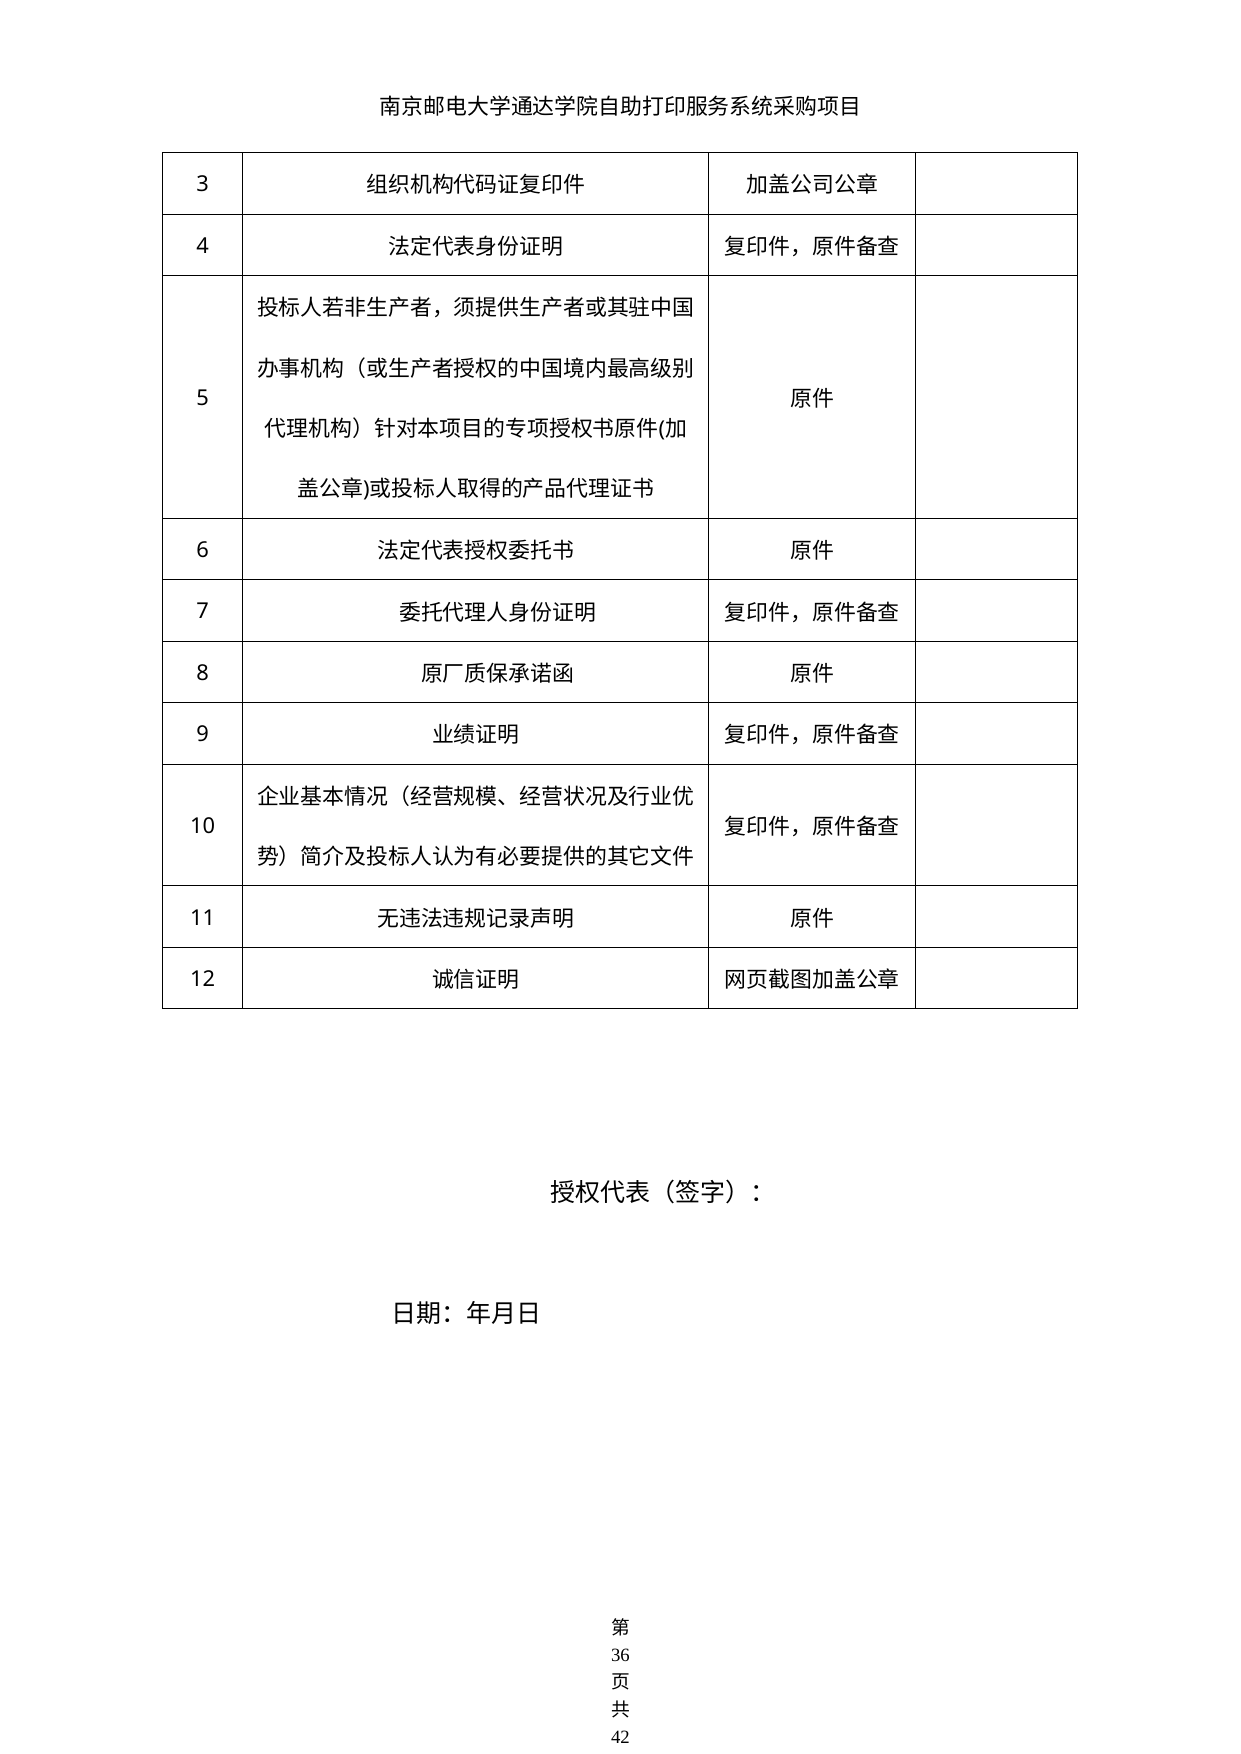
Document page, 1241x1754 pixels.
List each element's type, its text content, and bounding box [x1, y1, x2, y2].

table_cell 投标人若非生产者，须提供生产者或其驻中国办事机构（或生产者授权的中国境内最高级别代理机构）针对本项目的专项授权书原件(加盖公章)或投标人取得的产品代理证书 [243, 276, 708, 518]
table_cell 复印件，原件备查 [709, 215, 915, 275]
table_cell [916, 215, 1077, 275]
table_cell [916, 153, 1077, 213]
table_cell 加盖公司公章 [709, 153, 915, 213]
table_cell [916, 642, 1077, 702]
table_cell 复印件，原件备查 [709, 580, 915, 641]
text 授权代表（签字）： [112, 1160, 1128, 1221]
table_cell 网页截图加盖公章 [709, 948, 915, 1008]
table_cell 原件 [709, 519, 915, 579]
table_cell 原厂质保承诺函 [243, 642, 708, 702]
table_cell [916, 519, 1077, 579]
table_cell 6 [163, 519, 242, 579]
table_cell 业绩证明 [243, 703, 708, 763]
table_cell [916, 276, 1077, 518]
table_cell 原件 [709, 642, 915, 702]
table_cell [916, 886, 1077, 947]
table_cell 法定代表授权委托书 [243, 519, 708, 579]
table_cell 12 [163, 948, 242, 1008]
table_cell 5 [163, 276, 242, 518]
table_cell 诚信证明 [243, 948, 708, 1008]
table_cell 7 [163, 580, 242, 641]
table_cell 企业基本情况（经营规模、经营状况及行业优势）简介及投标人认为有必要提供的其它文件 [243, 765, 708, 885]
table_cell [916, 948, 1077, 1008]
table_cell 复印件，原件备查 [709, 703, 915, 763]
table_cell 原件 [709, 276, 915, 518]
table_cell 委托代理人身份证明 [243, 580, 708, 641]
table_cell 3 [163, 153, 242, 213]
table_cell 9 [163, 703, 242, 763]
table_cell 组织机构代码证复印件 [243, 153, 708, 213]
text 日期：年月日 [159, 1281, 1128, 1342]
table_cell 4 [163, 215, 242, 275]
table_cell [916, 765, 1077, 885]
table_cell [916, 580, 1077, 641]
table_cell [916, 703, 1077, 763]
table_cell 无违法违规记录声明 [243, 886, 708, 947]
table_cell 原件 [709, 886, 915, 947]
table_cell 10 [163, 765, 242, 885]
table_cell 11 [163, 886, 242, 947]
table_cell 法定代表身份证明 [243, 215, 708, 275]
table_cell 8 [163, 642, 242, 702]
table_cell 复印件，原件备查 [709, 765, 915, 885]
